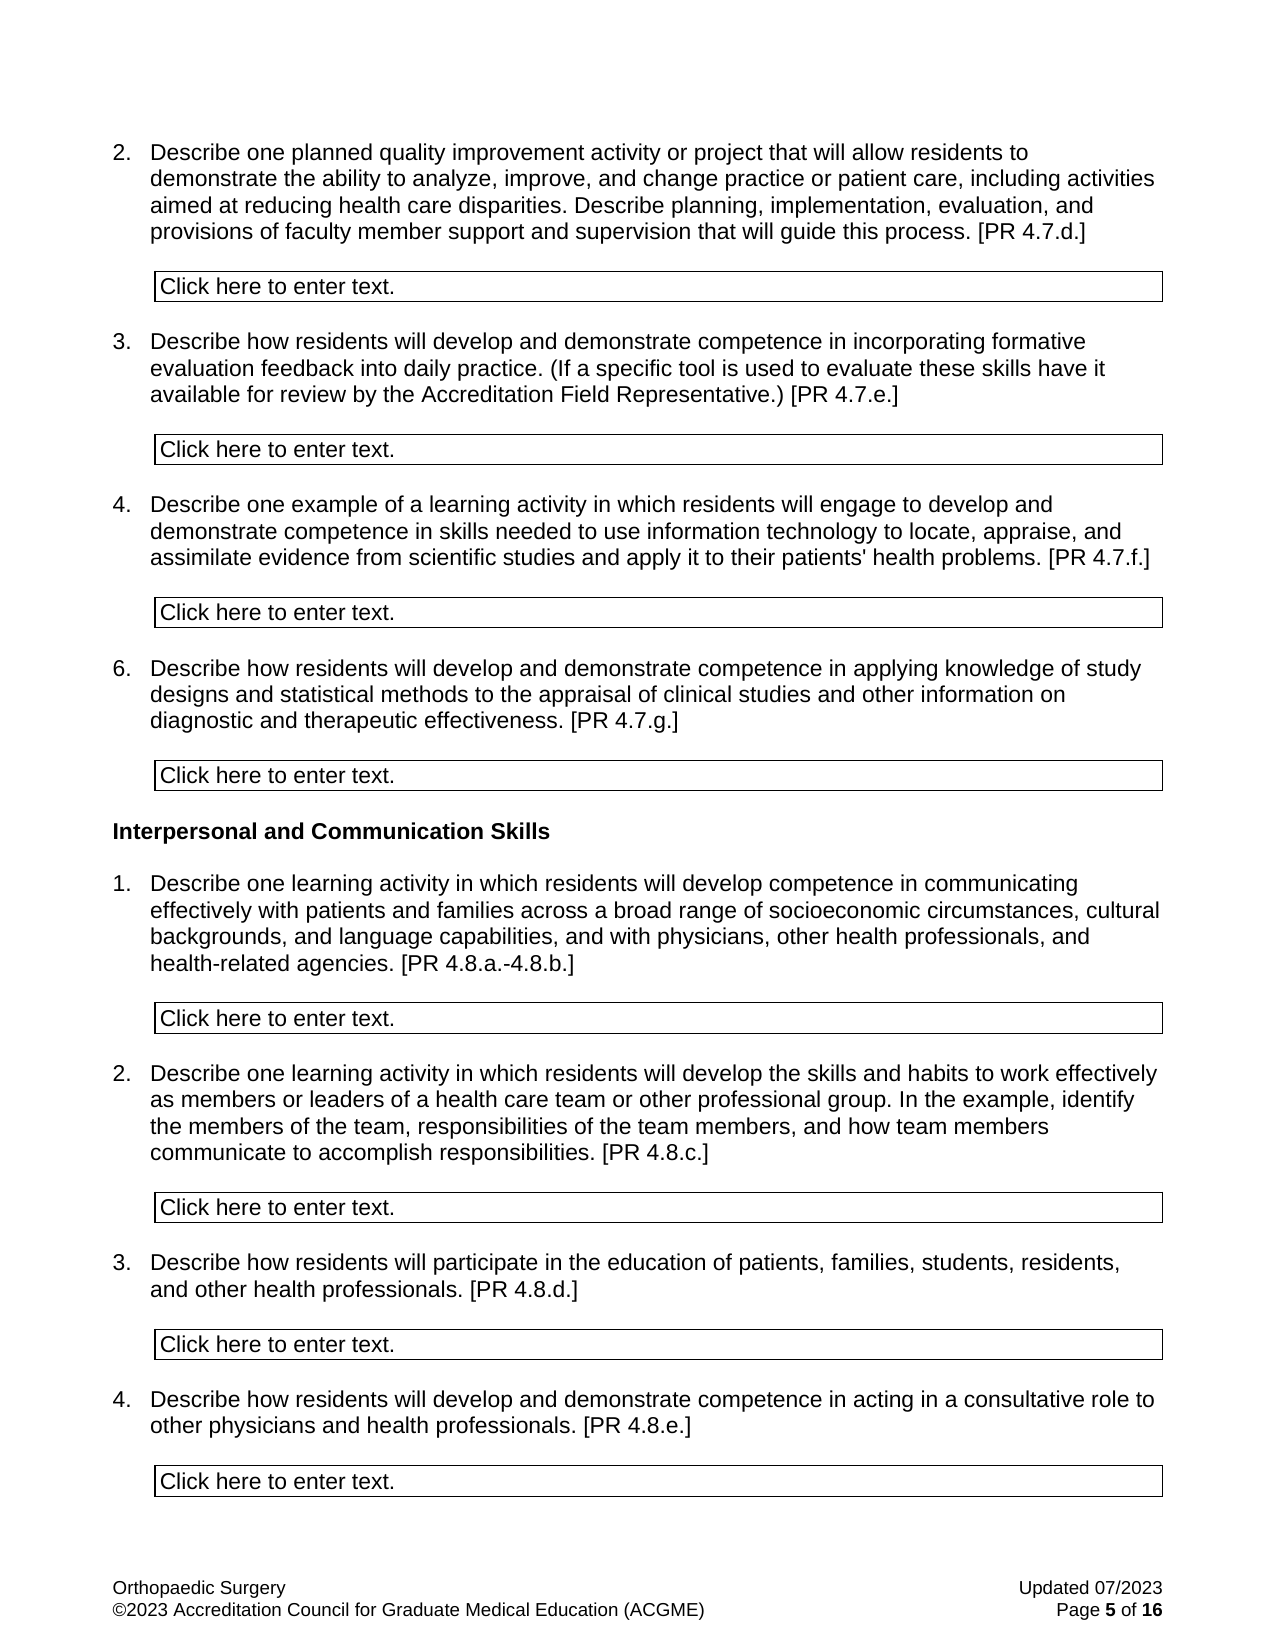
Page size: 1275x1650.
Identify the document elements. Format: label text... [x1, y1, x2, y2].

text 6. Describe how residents will develop and demonstrate competence in applying knowledge of study designs and statistical methods to the appraisal of clinical studies and other information on diagnostic and therapeutic effectiveness. [PR 4.7.g.] [112, 654, 1162, 734]
text Interpersonal and Communication Skills [112, 818, 1162, 844]
text 2. Describe one learning activity in which residents will develop the skills and habits to work effectively as members or leaders of a health care team or other professional group. In the example, identify the members of the team, responsibilities of the team members, and how team members communicate to accomplish responsibilities. [PR 4.8.c.] [112, 1060, 1162, 1165]
text 3. Describe how residents will participate in the education of patients, families, students, residents, and other health professionals. [PR 4.8.d.] [112, 1249, 1162, 1302]
text 1. Describe one learning activity in which residents will develop competence in communicating effectively with patients and families across a broad range of socioeconomic circumstances, cultural backgrounds, and language capabilities, and with physicians, other health professionals, and health-related agencies. [PR 4.8.a.-4.8.b.] [112, 870, 1162, 976]
text 4. Describe one example of a learning activity in which residents will engage to develop and demonstrate competence in skills needed to use information technology to locate, appraise, and assimilate evidence from scientific studies and apply it to their patients' health problems. [PR 4.7.f.] [112, 491, 1162, 571]
text 3. Describe how residents will develop and demonstrate competence in incorporating formative evaluation feedback into daily practice. (If a specific tool is used to evaluate these skills have it available for review by the Accreditation Field Representative.) [PR 4.7.e.] [112, 328, 1162, 407]
list Describe how residents will develop and demonstrate competence in acting in a consultative role to other physicians and health professionals. [PR 4.8.e.] [112, 1386, 1162, 1439]
text 2. Describe one planned quality improvement activity or project that will allow residents to demonstrate the ability to analyze, improve, and change practice or patient care, including activities aimed at reducing health care disparities. Describe planning, implementation, evaluation, and provisions of faculty member support and supervision that will guide this process. [PR 4.7.d.] [112, 139, 1162, 244]
